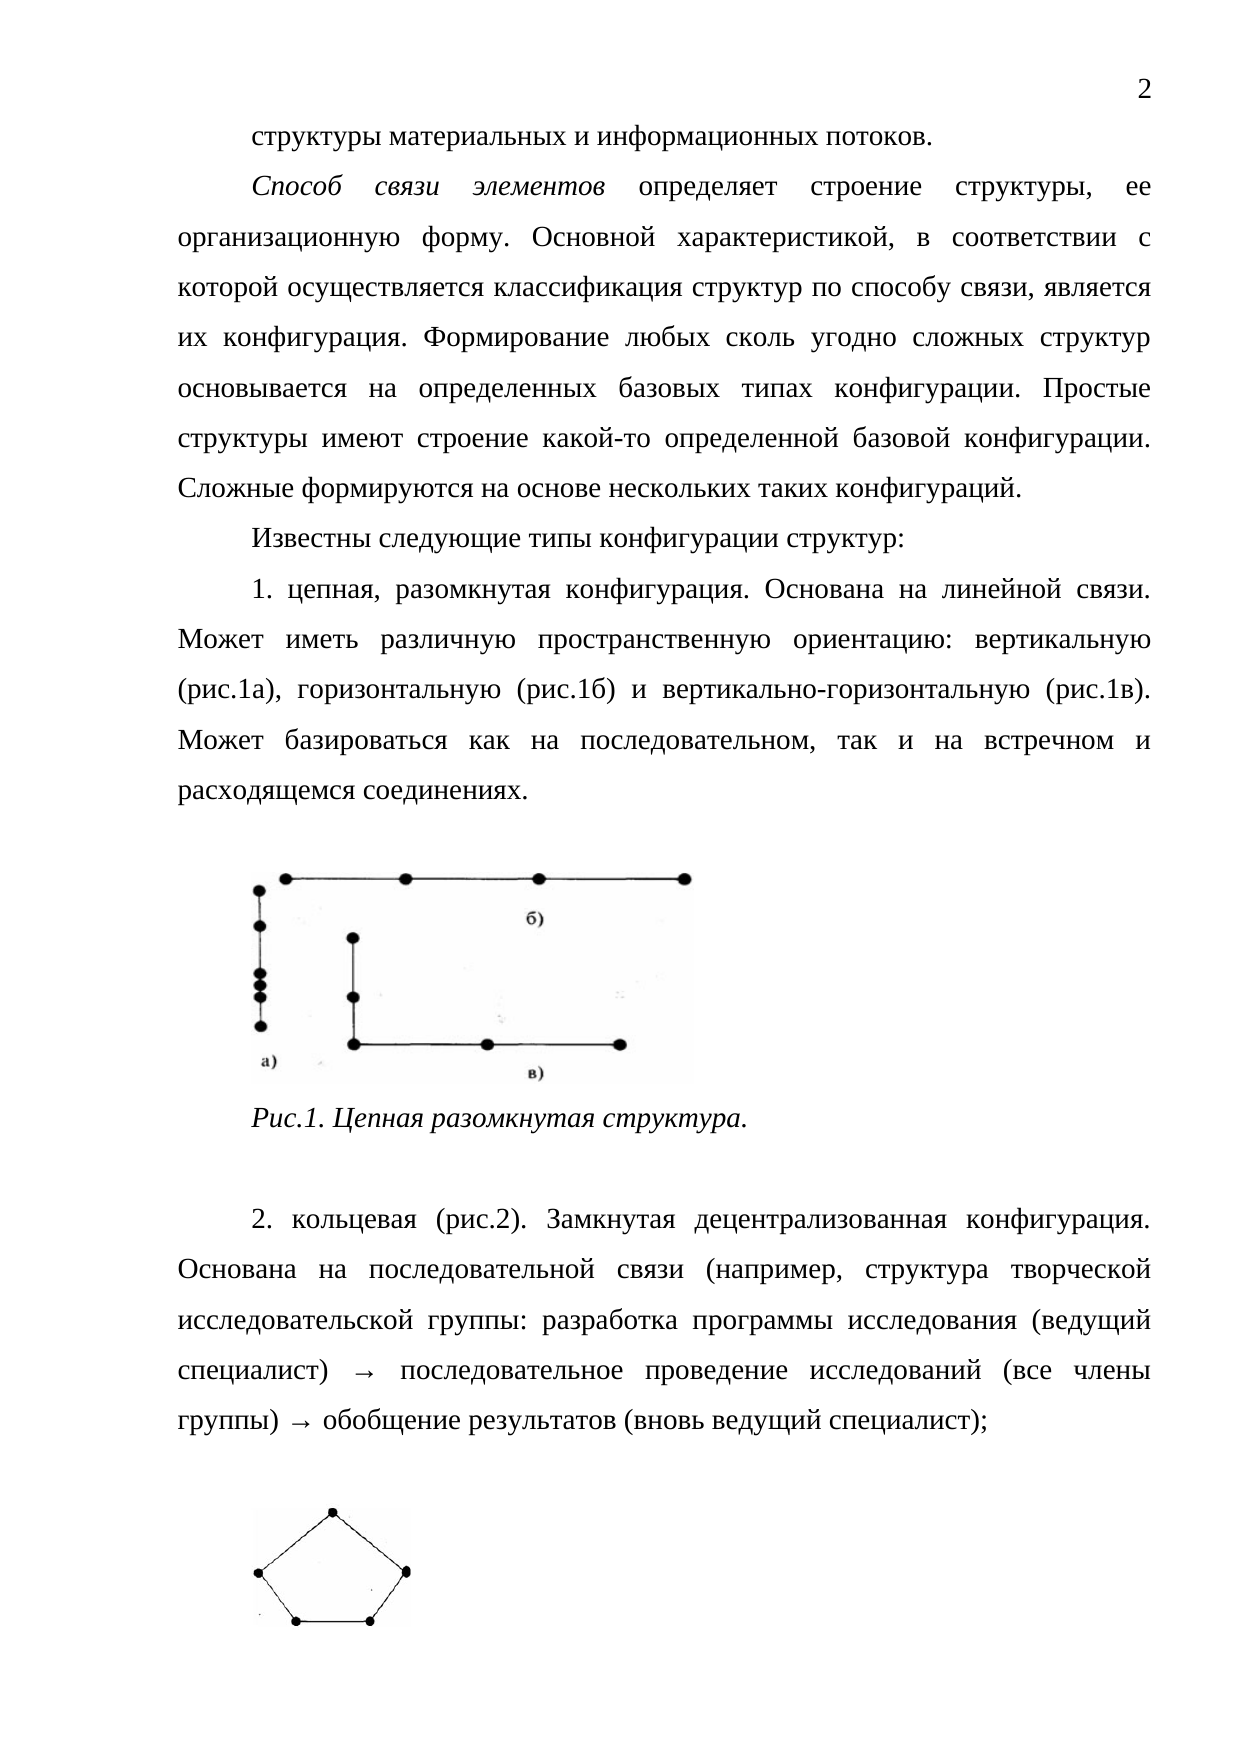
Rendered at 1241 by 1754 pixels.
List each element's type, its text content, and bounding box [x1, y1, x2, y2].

text структуры материальных и информационных потоков. [177, 118, 1152, 152]
text Рис.1. Цепная разомкнутая структура. [177, 1101, 1152, 1134]
picture [251, 872, 694, 1084]
text 1. цепная, разомкнутая конфигурация. Основана на линейной связи. Может иметь различную пространственную ориентацию: вертикальную (рис.1а), горизонтальную (рис.1б) и вертикально-горизонтальную (рис.1в). Может базироваться как на последовательном, так и на встречном и расходящемся соединениях. [177, 571, 1152, 806]
text Известны следующие типы конфигурации структур: [177, 521, 1152, 554]
text 2. кольцевая (рис.2). Замкнутая децентрализованная конфигурация. Основана на последовательной связи (например, структура творческой исследовательской группы: разработка программы исследования (ведущий специалист) → последовательное проведение исследований (все члены группы) → обобщение результатов (вновь ведущий специалист); [177, 1201, 1152, 1436]
picture [251, 1503, 411, 1630]
text Способ связи элементов определяет строение структуры, ее организационную форму. Основной характеристикой, в соответствии с которой осуществляется классификация структур по способу связи, является их конфигурация. Формирование любых сколь угодно сложных структур основывается на определенных базовых типах конфигурации. Простые структуры имеют строение какой-то определенной базовой конфигурации. Сложные формируются на основе нескольких таких конфигураций. [177, 168, 1152, 504]
